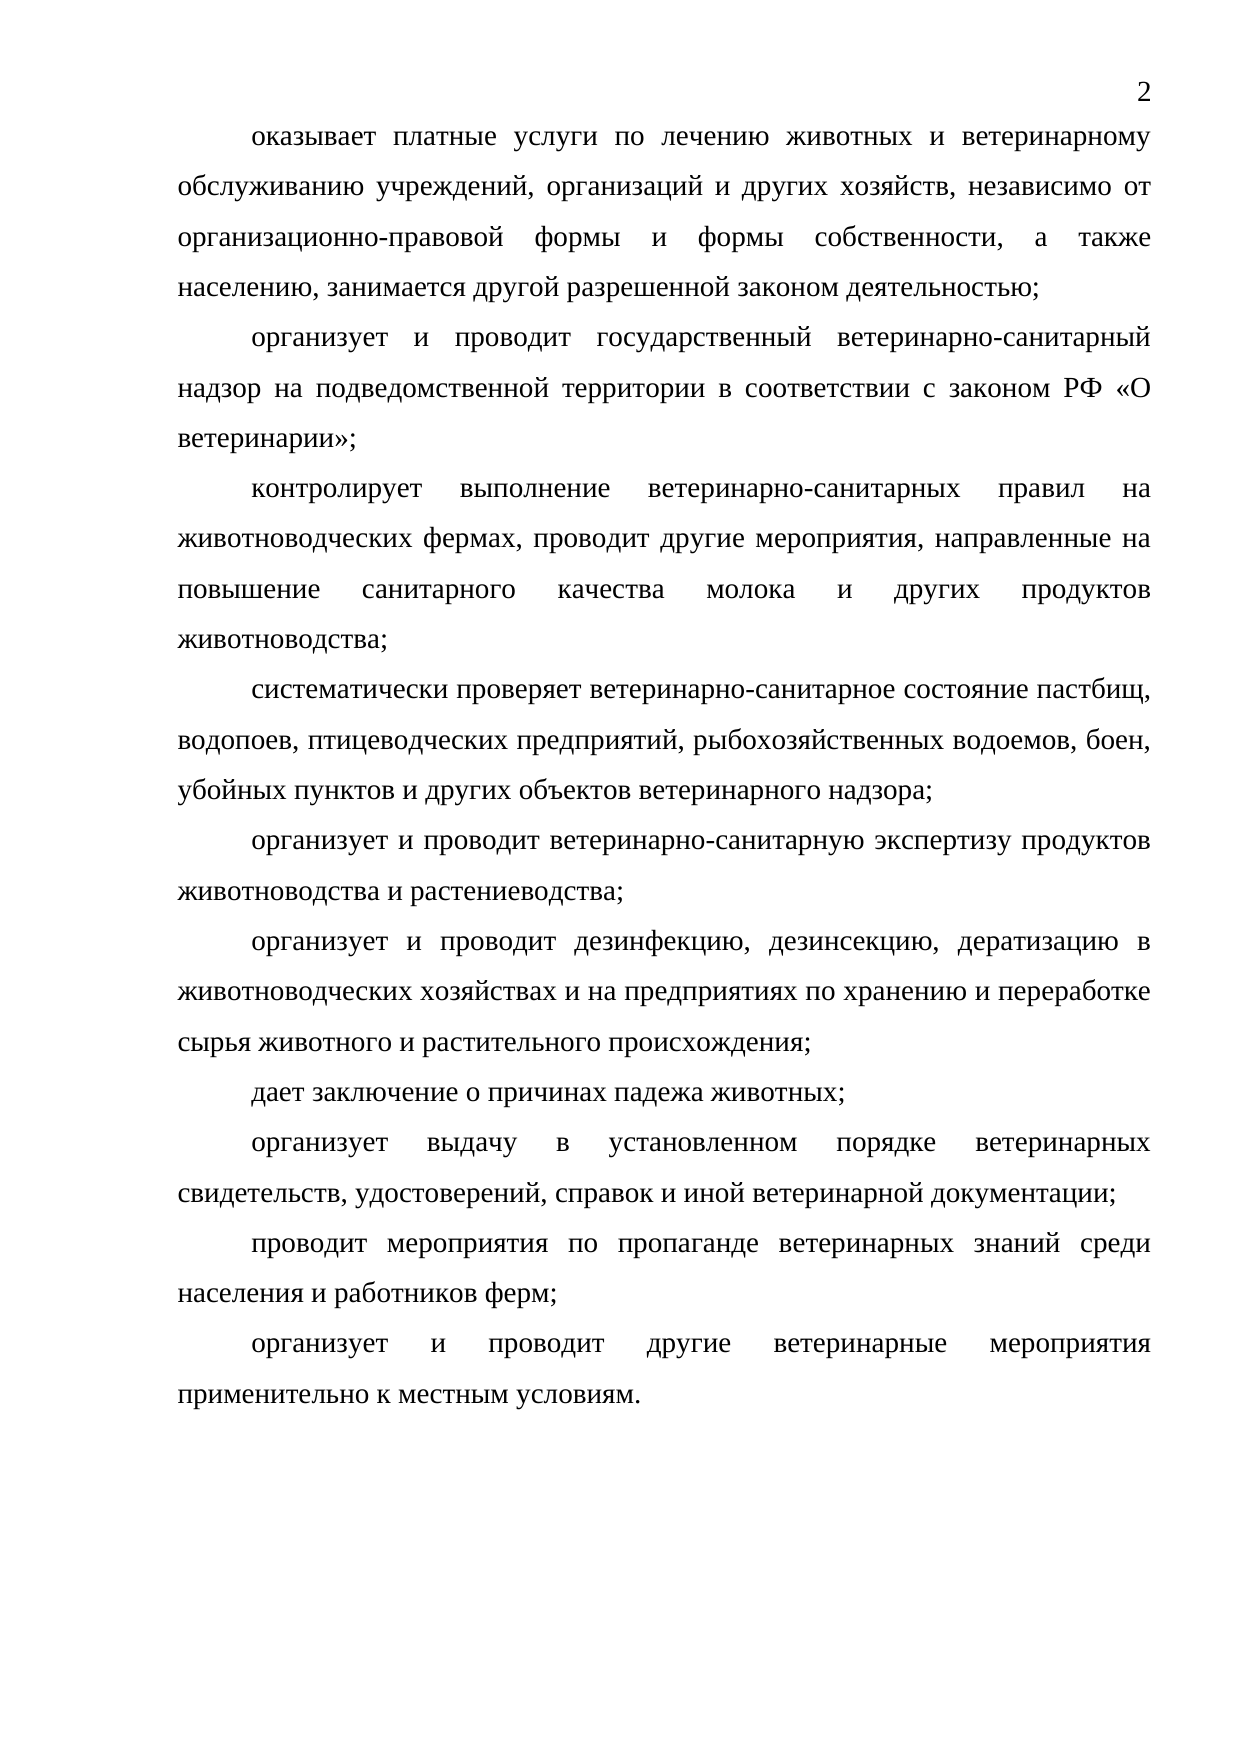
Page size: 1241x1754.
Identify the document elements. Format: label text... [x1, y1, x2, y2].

text организует выдачу в установленном порядке ветеринарных свидетельств, удостоверений, справок и иной ветеринарной документации; [177, 1124, 1152, 1208]
text систематически проверяет ветеринарно-санитарное состояние пастбищ, водопоев, птицеводческих предприятий, рыбохозяйственных водоемов, боен, убойных пунктов и других объектов ветеринарного надзора; [177, 672, 1152, 806]
text контролирует выполнение ветеринарно-санитарных правил на животноводческих фермах, проводит другие мероприятия, направленные на повышение санитарного качества молока и других продуктов животноводства; [177, 470, 1152, 655]
text организует и проводит дезинфекцию, дезинсекцию, дератизацию в животноводческих хозяйствах и на предприятиях по хранению и переработке сырья животного и растительного происхождения; [177, 923, 1152, 1057]
text организует и проводит государственный ветеринарно-санитарный надзор на подведомственной территории в соответствии с законом РФ «О ветеринарии»; [177, 319, 1152, 453]
text организует и проводит ветеринарно-санитарную экспертизу продуктов животноводства и растениеводства; [177, 822, 1152, 906]
text организует и проводит другие ветеринарные мероприятия применительно к местным условиям. [177, 1326, 1152, 1409]
text оказывает платные услуги по лечению животных и ветеринарному обслуживанию учреждений, организаций и других хозяйств, независимо от организационно-правовой формы и формы собственности, а также населению, занимается другой разрешенной законом деятельностью; [177, 118, 1152, 303]
text дает заключение о причинах падежа животных; [177, 1074, 1152, 1108]
text проводит мероприятия по пропаганде ветеринарных знаний среди населения и работников ферм; [177, 1225, 1152, 1309]
